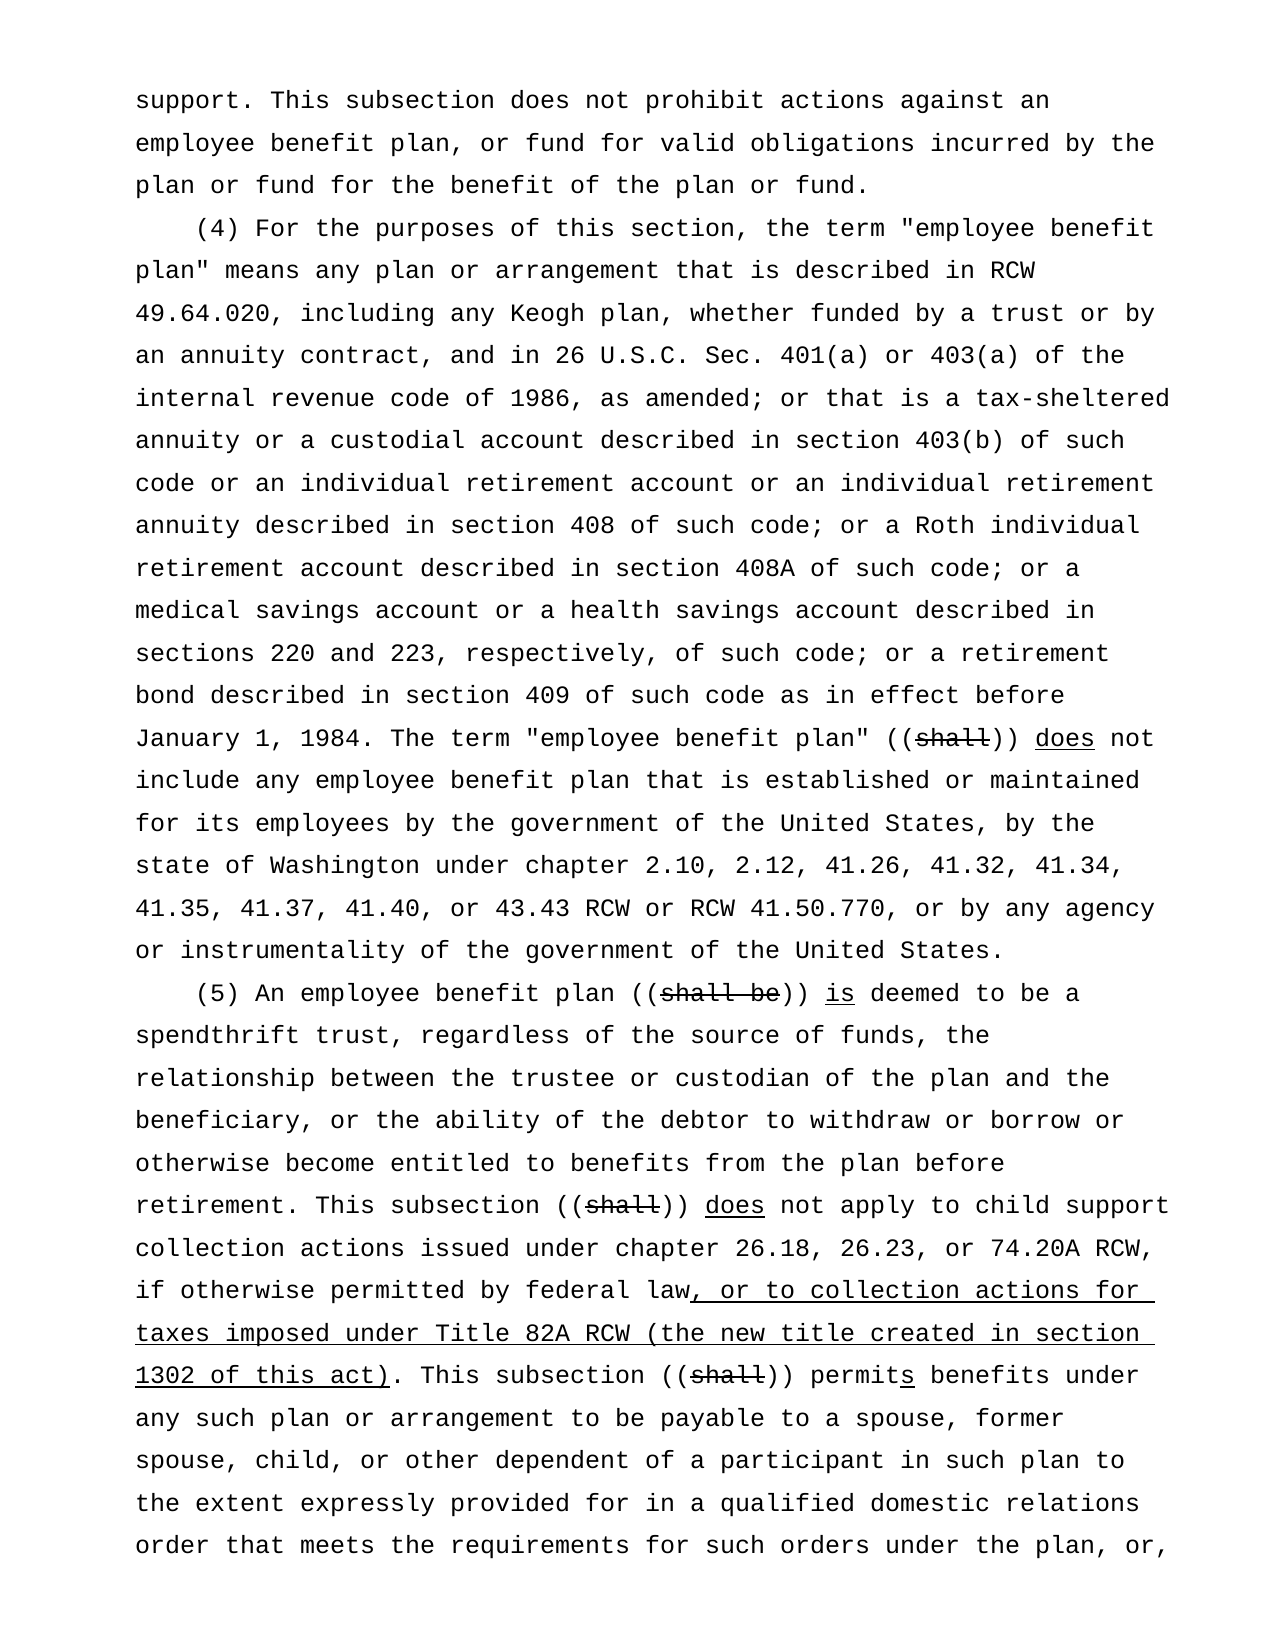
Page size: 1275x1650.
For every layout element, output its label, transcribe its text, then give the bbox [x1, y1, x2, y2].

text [135, 75, 1170, 202]
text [135, 967, 1170, 1562]
text (4) For the purposes of this section, the term "employee benefit plan" means any plan or arrangement that is described in RCW 49.64.020, including any Keogh plan, whether funded by a trust or by an annuity contract, and in 26 U.S.C. Sec. 401(a) or 403(a) of the internal revenue code of 1986, as amended; or that is a tax-sheltered annuity or a custodial account described in section 403(b) of such code or an individual retirement account or an individual retirement annuity described in section 408 of such code; or a Roth individual retirement account described in section 408A of such code; or a medical savings account or a health savings account described in sections 220 and 223, respectively, of such code; or a retirement bond described in section 409 of such code as in effect before January 1, 1984. The term "employee benefit plan" ((shall)) does not include any employee benefit plan that is established or maintained for its employees by the government of the United States, by the state of Washington under chapter 2.10, 2.12, 41.26, 41.32, 41.34, 41.35, 41.37, 41.40, or 43.43 RCW or RCW 41.50.770, or by any agency or instrumentality of the government of the United States. [135, 202, 1170, 967]
